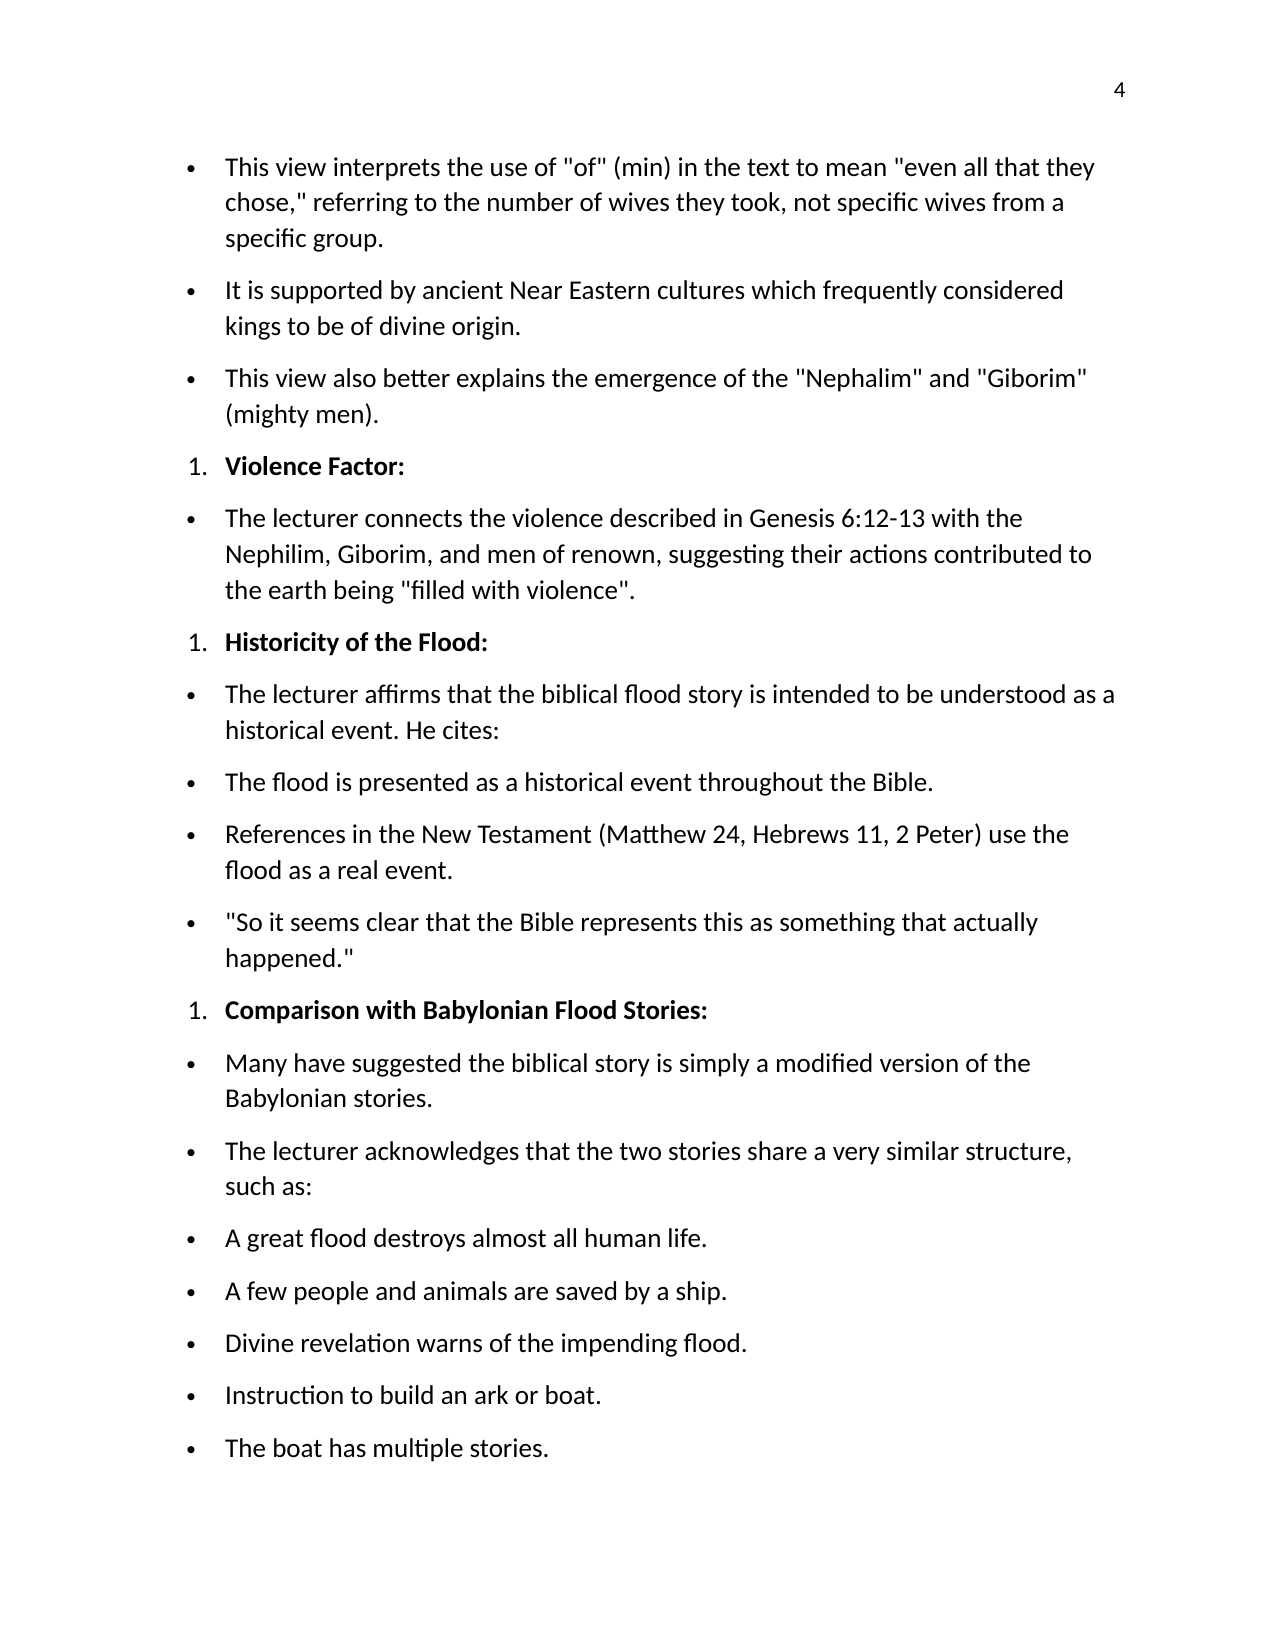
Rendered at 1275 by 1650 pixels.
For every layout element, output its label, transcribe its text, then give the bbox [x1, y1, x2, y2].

list A great flood destroys almost all human life. [187, 1222, 1125, 1255]
list Instruction to build an ark or boat. [187, 1378, 1125, 1412]
list The boat has multiple stories. [187, 1431, 1125, 1464]
list The lecturer connects the violence described in Genesis 6:12-13 with the Nephilim, Giborim, and men of renown, suggesting their actions contributed to the earth being "filled with violence". [187, 502, 1125, 606]
list The lecturer affirms that the biblical flood story is intended to be understood as a historical event. He cites: [187, 677, 1125, 746]
list The lecturer acknowledges that the two stories share a very similar structure, such as: [187, 1134, 1125, 1202]
list It is supported by ancient Near Eastern cultures which frequently considered kings to be of divine origin. [187, 273, 1125, 342]
list The flood is presented as a historical event throughout the Bible. [187, 765, 1125, 798]
list This view also better explains the emergence of the "Nephalim" and "Giborim" (mighty men). [187, 361, 1125, 430]
list Divine revelation warns of the impending flood. [187, 1326, 1125, 1359]
list Historicity of the Flood: [187, 625, 1125, 658]
list Violence Factor: [187, 449, 1125, 482]
list Comparison with Babylonian Flood Stories: [187, 993, 1125, 1027]
list This view interprets the use of "of" (min) in the text to mean "even all that they chose," referring to the number of wives they took, not specific wives from a specific group. [187, 150, 1125, 254]
list References in the New Testament (Matthew 24, Hebrews 11, 2 Peter) use the flood as a real event. [187, 818, 1125, 886]
list A few people and animals are saved by a ship. [187, 1274, 1125, 1307]
list "So it seems clear that the Bible represents this as something that actually happened." [187, 906, 1125, 974]
list Many have suggested the biblical story is simply a modified version of the Babylonian stories. [187, 1046, 1125, 1114]
